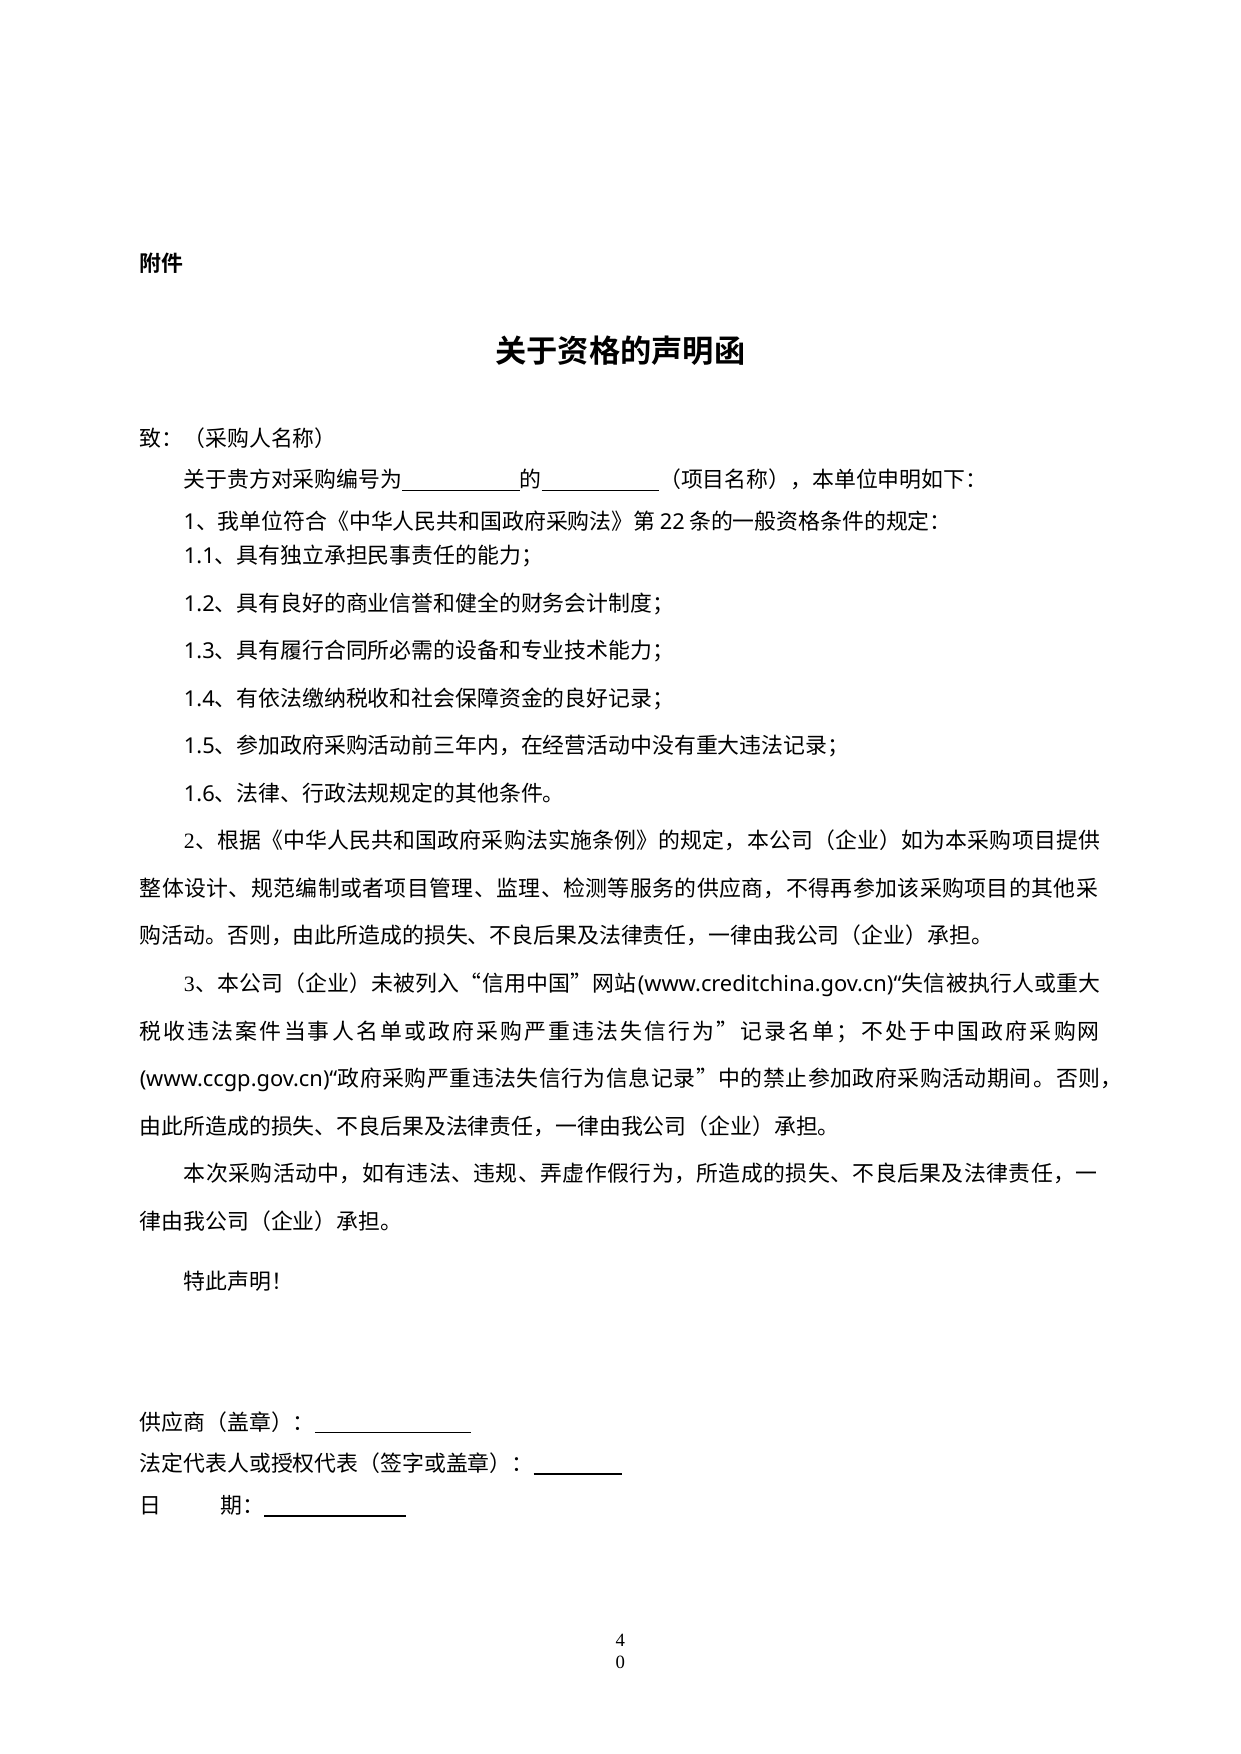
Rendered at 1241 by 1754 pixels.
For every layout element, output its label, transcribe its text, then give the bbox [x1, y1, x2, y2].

text 供应商（盖章）： [139, 1394, 1101, 1436]
text 特此声明！ [139, 1264, 1101, 1295]
text 1.4、有依法缴纳税收和社会保障资金的良好记录； [139, 681, 1101, 712]
text 法定代表人或授权代表（签字或盖章）： [139, 1436, 1101, 1478]
text 关于资格的声明函 [139, 326, 1101, 371]
text 3、本公司（企业）未被列入“信用中国”网站(www.creditchina.gov.cn)“失信被执行人或重大税收违法案件当事人名单或政府采购严重违法失信行为”记录名单；不处于中国政府采购网(www.ccgp.gov.cn)“政府采购严重违法失信行为信息记录”中的禁止参加政府采购活动期间。否则，由此所造成的损失、不良后果及法律责任，一律由我公司（企业）承担。 [139, 966, 1101, 1140]
text 1、我单位符合《中华人民共和国政府采购法》第22条的一般资格条件的规定： [139, 496, 1101, 538]
text 1.6、法律、行政法规规定的其他条件。 [139, 776, 1101, 808]
text 附件 [139, 238, 1101, 279]
text 致：（采购人名称） [139, 413, 1101, 454]
text 1.3、具有履行合同所必需的设备和专业技术能力； [139, 633, 1101, 665]
text 日 期： [139, 1478, 1101, 1519]
text 1.5、参加政府采购活动前三年内，在经营活动中没有重大违法记录； [139, 728, 1101, 760]
text 1.2、具有良好的商业信誉和健全的财务会计制度； [139, 586, 1101, 617]
text 2、根据《中华人民共和国政府采购法实施条例》的规定，本公司（企业）如为本采购项目提供整体设计、规范编制或者项目管理、监理、检测等服务的供应商，不得再参加该采购项目的其他采购活动。否则，由此所造成的损失、不良后果及法律责任，一律由我公司（企业）承担。 [139, 823, 1101, 950]
text 关于贵方对采购编号为 的 （项目名称），本单位申明如下： [139, 454, 1101, 496]
text 1.1、具有独立承担民事责任的能力； [139, 538, 1101, 570]
text 本次采购活动中，如有违法、违规、弄虚作假行为，所造成的损失、不良后果及法律责任，一律由我公司（企业）承担。 [139, 1156, 1101, 1235]
